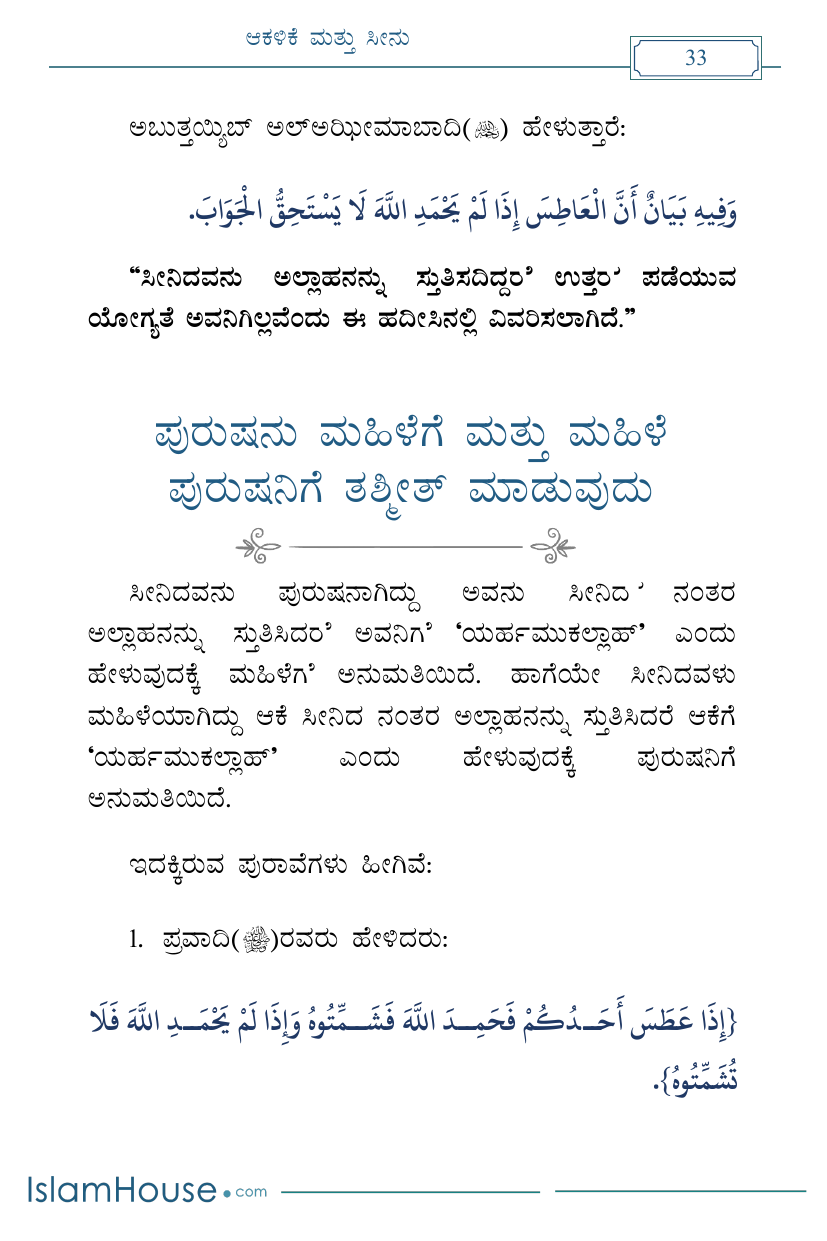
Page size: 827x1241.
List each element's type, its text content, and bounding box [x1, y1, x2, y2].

picture [548, 1170, 807, 1208]
text 1. ¥ÀæªÁ¢()gÀªÀgÀÄ ºÉÃ½zÀgÀÄ: [89, 919, 738, 963]
text وَفِيهِ بَيَانٌ أَنَّ الْعَاطِسَ إِذَا لَمْ يَحْمَدِ اللَّهَ لَا يَسْتَحِقُّ الْجَوَابَ. [89, 183, 738, 237]
picture [20, 1171, 541, 1209]
text EzÀQÌgÀÄªÀ ¥ÀÅgÁªÉUÀ¼ÀÄ »ÃVªÉ: [89, 853, 738, 888]
text C§ÄvÀÛ¬Äå¨ï C¯ïCjhÄÃªÀiÁ¨Á¢() ºÉÃ¼ÀÄvÁÛgÉ: [89, 107, 738, 151]
text ¥ÀÅgÀÄµÀ£ÀÄ ªÀÄ»¼ÉUÉ ªÀÄvÀÄÛ ªÀÄ»¼É ¥ÀÅgÀÄµÀ¤UÉ vÀ²äÃvï ªÀiÁqÀÄªÀÅzÀÄ [89, 414, 738, 527]
text ¹Ã¤zÀªÀ£ÀÄ ¥ÀÅgÀÄµÀ£ÁVzÀÄÝ CªÀ£ÀÄ ¹Ã¤zÀ £ÀAvÀgÀ C¯ÁèºÀ£À£ÀÄß ¸ÀÄÛw¹zÀgÉ CªÀ¤UÉ ‘AiÀÄºÀðªÀÄÄPÀ¯Áèºï’ JAzÀÄ ºÉÃ¼ÀÄªÀÅzÀPÉÌ ªÀÄ»¼ÉUÉ C£ÀÄªÀÄw¬ÄzÉ. ºÁUÉAiÉÄÃ ¹Ã¤zÀªÀ¼ÀÄ ªÀÄ»¼ÉAiÀiÁVzÀÄÝ DPÉ ¹Ã¤zÀ £ÀAvÀgÀ C¯ÁèºÀ£À£ÀÄß ¸ÀÄÛw¹zÀgÉ DPÉUÉ ‘AiÀÄºÀðªÀÄÄPÀ¯Áèºï’ JAzÀÄ ºÉÃ¼ÀÄªÀÅzÀPÉÌ ¥ÀÅgÀÄµÀ¤UÉ C£ÀÄªÀÄw¬ÄzÉ. [89, 581, 738, 822]
text “¹Ã¤zÀªÀ£ÀÄ C¯ÁèºÀ£À£ÀÄß ¸ÀÄÛw¸À¢zÀÝgÉ GvÀÛgÀ ¥ÀqÉAiÀÄÄªÀ AiÉÆÃUÀåvÉ CªÀ¤V®èªÉAzÀÄ F ºÀ¢Ã¹£À°è «ªÀj¸À¯ÁVzÉ.” [89, 266, 738, 343]
text {إِذَا عَطَسَ أَحَدُكُمْ فَحَمِدَ اللَّهَ فَشَمِّتُوهُ وَإِذَا لَمْ يَحْمَدِ اللَّهَ فَلَا تُشَمِّتُوهُ}. [89, 994, 738, 1107]
